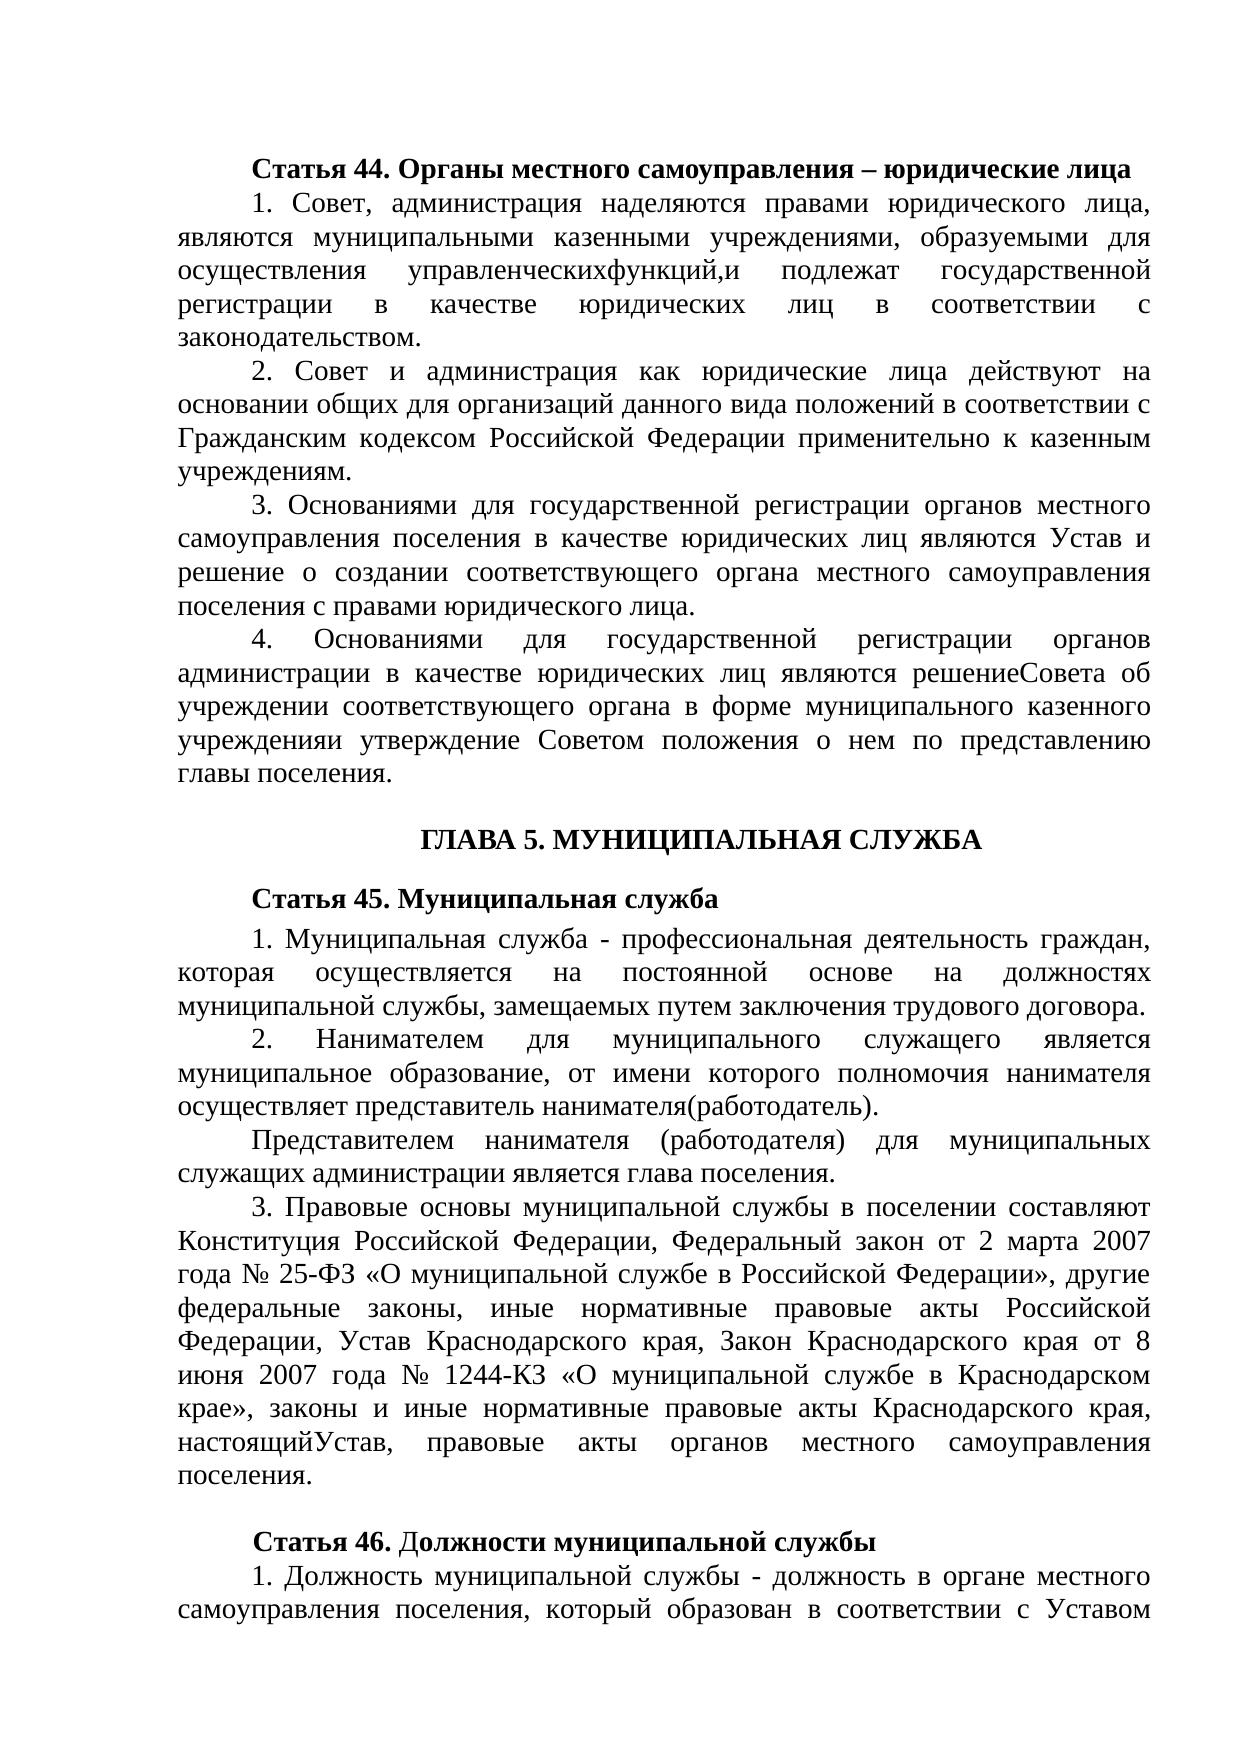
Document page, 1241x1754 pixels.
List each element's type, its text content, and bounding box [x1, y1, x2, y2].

text Статья 46. Должности муниципальной службы [177, 1524, 1152, 1558]
text 3. Правовые основы муниципальной службы в поселении составляют Конституция Российской Федерации, Федеральный закон от 2 марта 2007 года № 25-ФЗ «О муниципальной службе в Российской Федерации», другие федеральные законы, иные нормативные правовые акты Российской Федерации, Устав Краснодарского края, Закон Краснодарского края от 8 июня 2007 года № 1244-КЗ «О муниципальной службе в Краснодарском крае», законы и иные нормативные правовые акты Краснодарского края, настоящийУстав, правовые акты органов местного самоуправления поселения. [177, 1189, 1152, 1491]
text 3. Основаниями для государственной регистрации органов местного самоуправления поселения в качестве юридических лиц являются Устав и решение о создании соответствующего органа местного самоуправления поселения с правами юридического лица. [177, 487, 1152, 621]
text ГЛАВА 5. МУНИЦИПАЛЬНАЯ СЛУЖБА [177, 822, 1152, 856]
text Представителем нанимателя (работодателя) для муниципальных служащих администрации является глава поселения. [177, 1122, 1152, 1189]
text 2. Нанимателем для муниципального служащего является муниципальное образование, от имени которого полномочия нанимателя осуществляет представитель нанимателя(работодатель). [177, 1021, 1152, 1122]
text 1. Совет, администрация наделяются правами юридического лица, являются муниципальными казенными учреждениями, образуемыми для осуществления управленческихфункций,и подлежат государственной регистрации в качестве юридических лиц в соответствии с законодательством. [177, 185, 1152, 353]
text Статья 44. Органы местного самоуправления – юридические лица [177, 152, 1152, 185]
text 2. Совет и администрация как юридические лица действуют на основании общих для организаций данного вида положений в соответствии с Гражданским кодексом Российской Федерации применительно к казенным учреждениям. [177, 353, 1152, 487]
subtitle Статья 45. Муниципальная служба [177, 881, 1152, 914]
text 4. Основаниями для государственной регистрации органов администрации в качестве юридических лиц являются решениеСовета об учреждении соответствующего органа в форме муниципального казенного учрежденияи утверждение Советом положения о нем по представлению главы поселения. [177, 621, 1152, 789]
text 1. Муниципальная служба - профессиональная деятельность граждан, которая осуществляется на постоянной основе на должностях муниципальной службы, замещаемых путем заключения трудового договора. [177, 921, 1152, 1021]
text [177, 1558, 1152, 1625]
